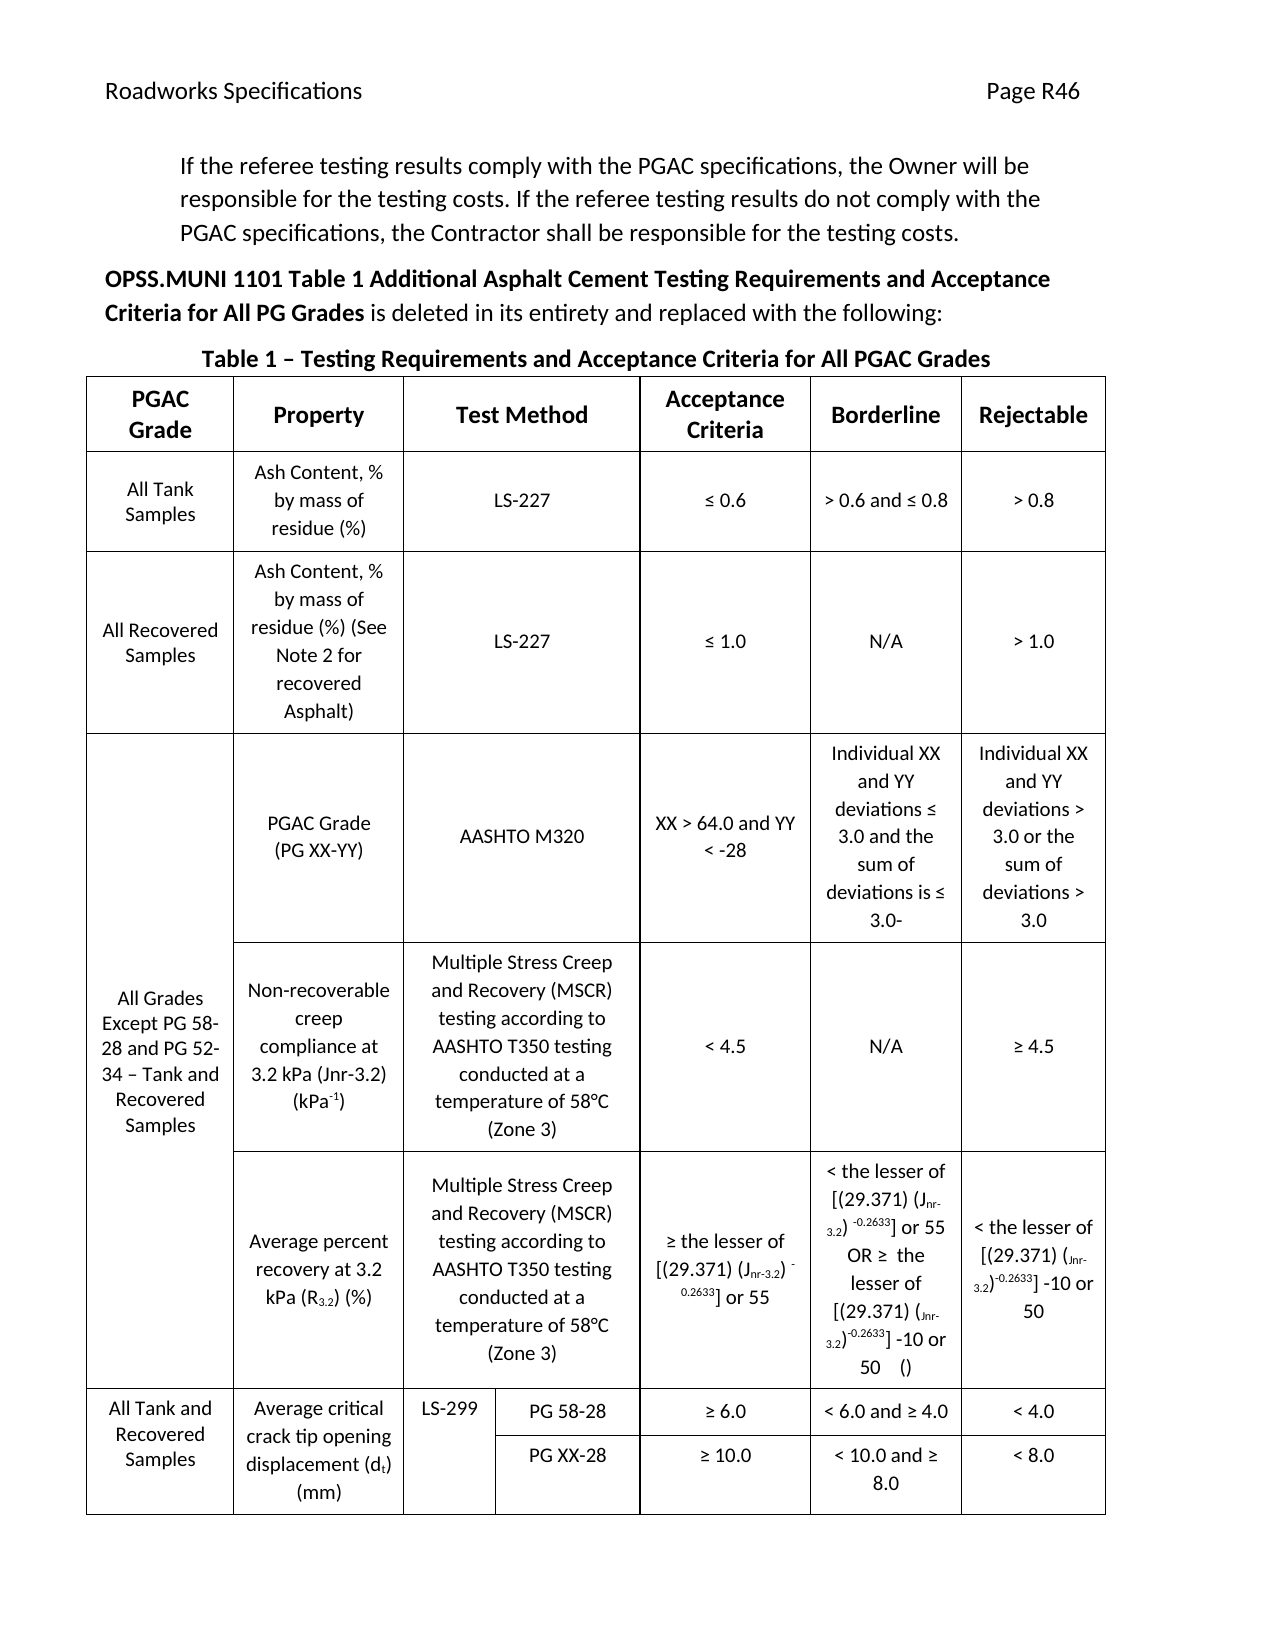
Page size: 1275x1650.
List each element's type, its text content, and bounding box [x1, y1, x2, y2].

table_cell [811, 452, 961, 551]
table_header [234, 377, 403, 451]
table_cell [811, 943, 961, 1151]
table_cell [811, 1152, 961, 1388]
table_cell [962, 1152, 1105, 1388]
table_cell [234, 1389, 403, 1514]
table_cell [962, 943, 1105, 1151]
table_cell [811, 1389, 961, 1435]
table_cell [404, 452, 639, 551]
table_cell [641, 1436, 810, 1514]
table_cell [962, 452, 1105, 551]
text If the referee testing results comply with the PGAC specifications, the Owner will be responsible for the testing costs. If the referee testing results do not comply with the PGAC specifications, the Contractor shall be responsible for the testing costs. [180, 150, 1087, 248]
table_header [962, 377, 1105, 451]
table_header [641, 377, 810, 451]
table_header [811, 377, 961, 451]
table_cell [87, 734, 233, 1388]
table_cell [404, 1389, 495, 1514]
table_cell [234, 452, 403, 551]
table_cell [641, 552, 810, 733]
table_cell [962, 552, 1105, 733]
text OPSS.MUNI 1101 Table 1 Additional Asphalt Cement Testing Requirements and Acceptance Criteria for All PG Grades is deleted in its entirety and replaced with the following: [105, 263, 1087, 327]
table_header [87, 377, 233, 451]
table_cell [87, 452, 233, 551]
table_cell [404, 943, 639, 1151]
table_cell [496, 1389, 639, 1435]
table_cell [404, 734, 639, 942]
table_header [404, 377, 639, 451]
title Table 1 – Testing Requirements and Acceptance Criteria for All PGAC Grades [105, 343, 1087, 373]
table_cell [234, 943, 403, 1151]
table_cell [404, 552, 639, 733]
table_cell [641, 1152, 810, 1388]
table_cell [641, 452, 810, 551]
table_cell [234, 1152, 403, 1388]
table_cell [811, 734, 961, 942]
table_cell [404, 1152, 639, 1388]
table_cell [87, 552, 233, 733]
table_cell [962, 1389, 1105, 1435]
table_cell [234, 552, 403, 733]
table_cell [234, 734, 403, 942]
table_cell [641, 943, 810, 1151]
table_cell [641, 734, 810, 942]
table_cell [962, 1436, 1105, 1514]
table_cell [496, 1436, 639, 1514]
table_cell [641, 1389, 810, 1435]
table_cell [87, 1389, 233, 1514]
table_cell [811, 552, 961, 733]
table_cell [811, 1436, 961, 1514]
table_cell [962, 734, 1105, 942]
